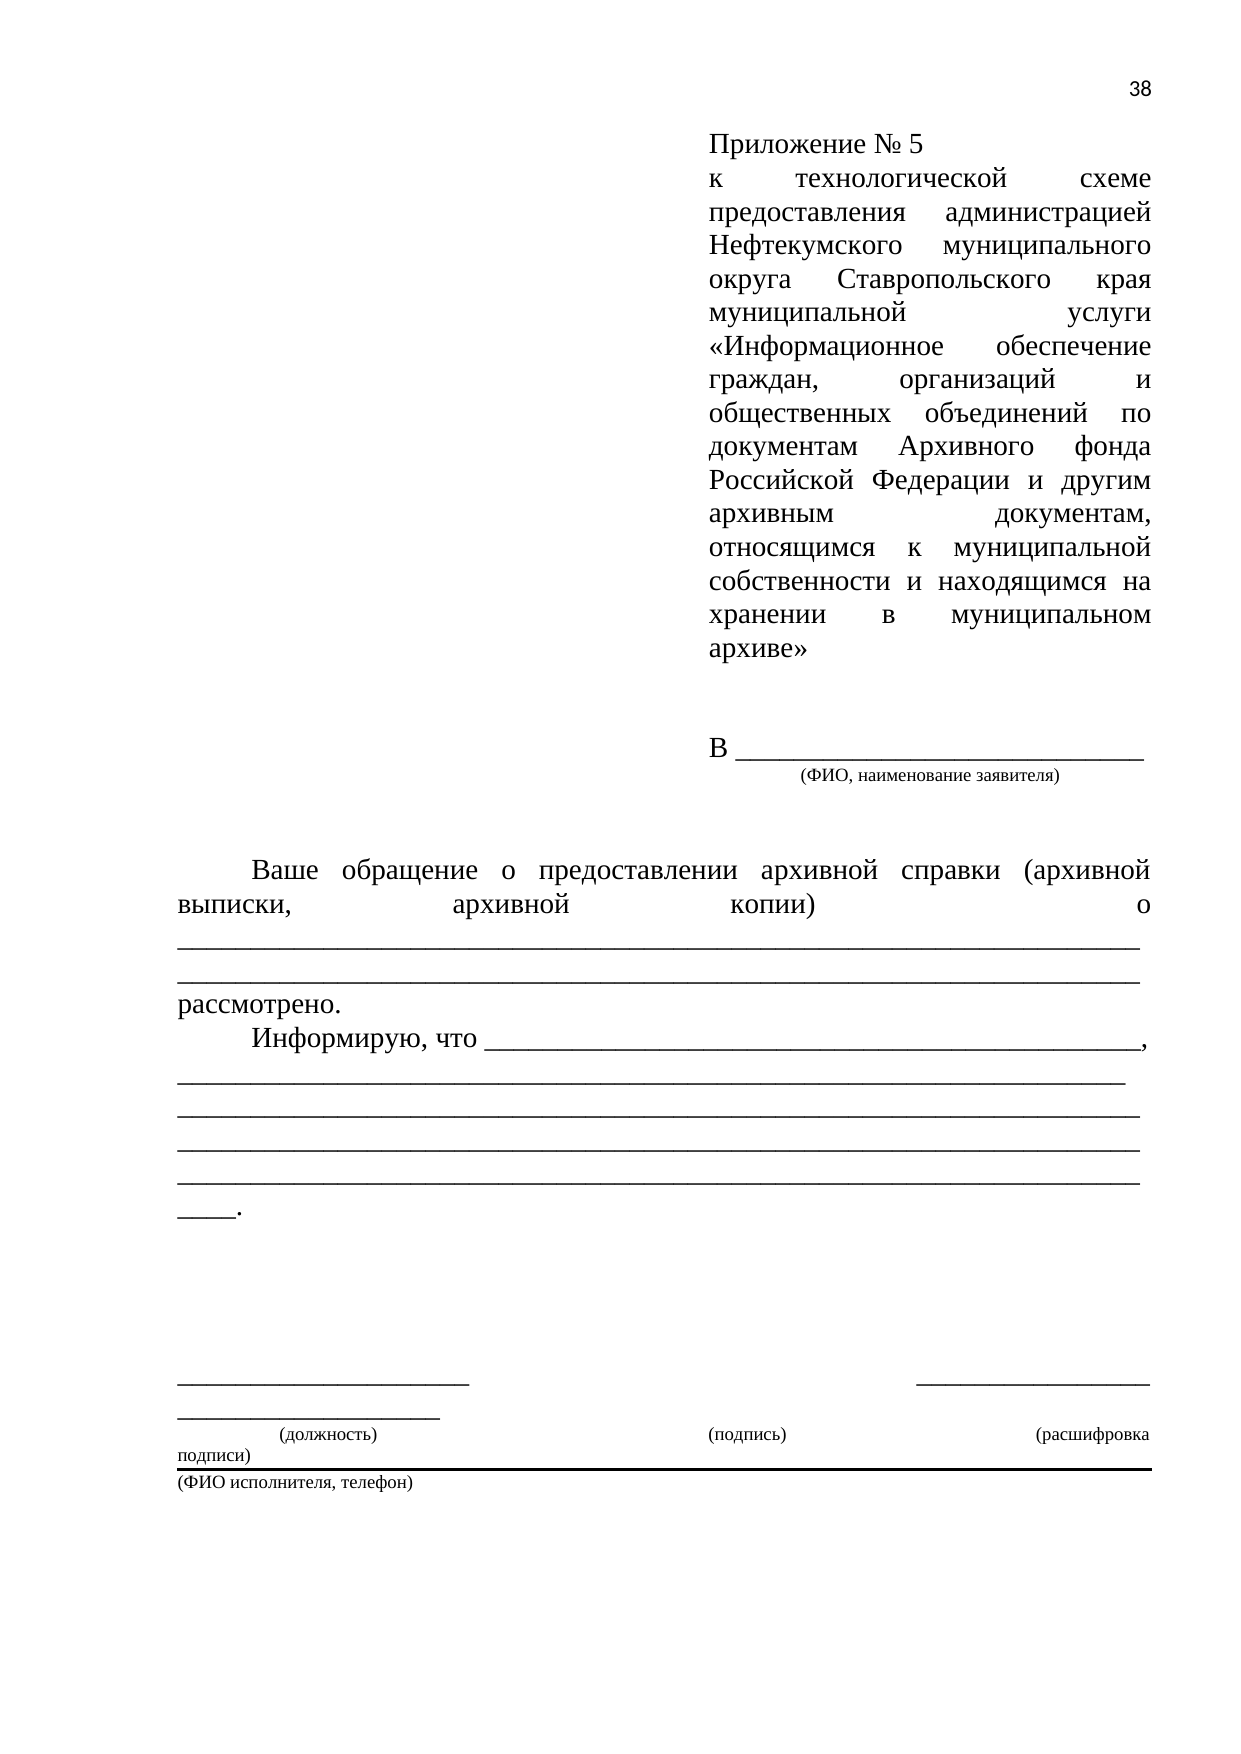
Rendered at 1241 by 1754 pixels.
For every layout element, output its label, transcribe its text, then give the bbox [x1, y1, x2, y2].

text ____________________________________________________________________________________________________________________________________ [177, 1087, 1152, 1154]
text рассмотрено. [177, 987, 1152, 1020]
text Приложение № 5 [709, 127, 1152, 160]
text (ФИО исполнителя, телефон) [177, 1471, 1152, 1493]
text Ваше обращение о предоставлении архивной справки (архивной выписки, архивной копии) о ____________________________________________________________________________________________________________________________________ [177, 852, 1152, 987]
text (ФИО, наименование заявителя) [177, 764, 1152, 785]
text к технологической схеме предоставления администрацией Нефтекумского муниципального округа Ставропольского края муниципальной услуги «Информационное обеспечение граждан, организаций и общественных объединений по документам Архивного фонда Российской Федерации и другим архивным документам, относящимся к муниципальной собственности и находящимся на хранении в муниципальном архиве» [709, 160, 1152, 663]
text Информирую, что _____________________________________________, _________________________________________________________________ [177, 1020, 1152, 1087]
text ______________________________________________________________________. [177, 1154, 1152, 1221]
text ____________________ ________________ __________________ [177, 1356, 1152, 1423]
text (должность) (подпись) (расшифровка подписи) [177, 1423, 1152, 1468]
text В ____________________________ [177, 730, 1152, 764]
